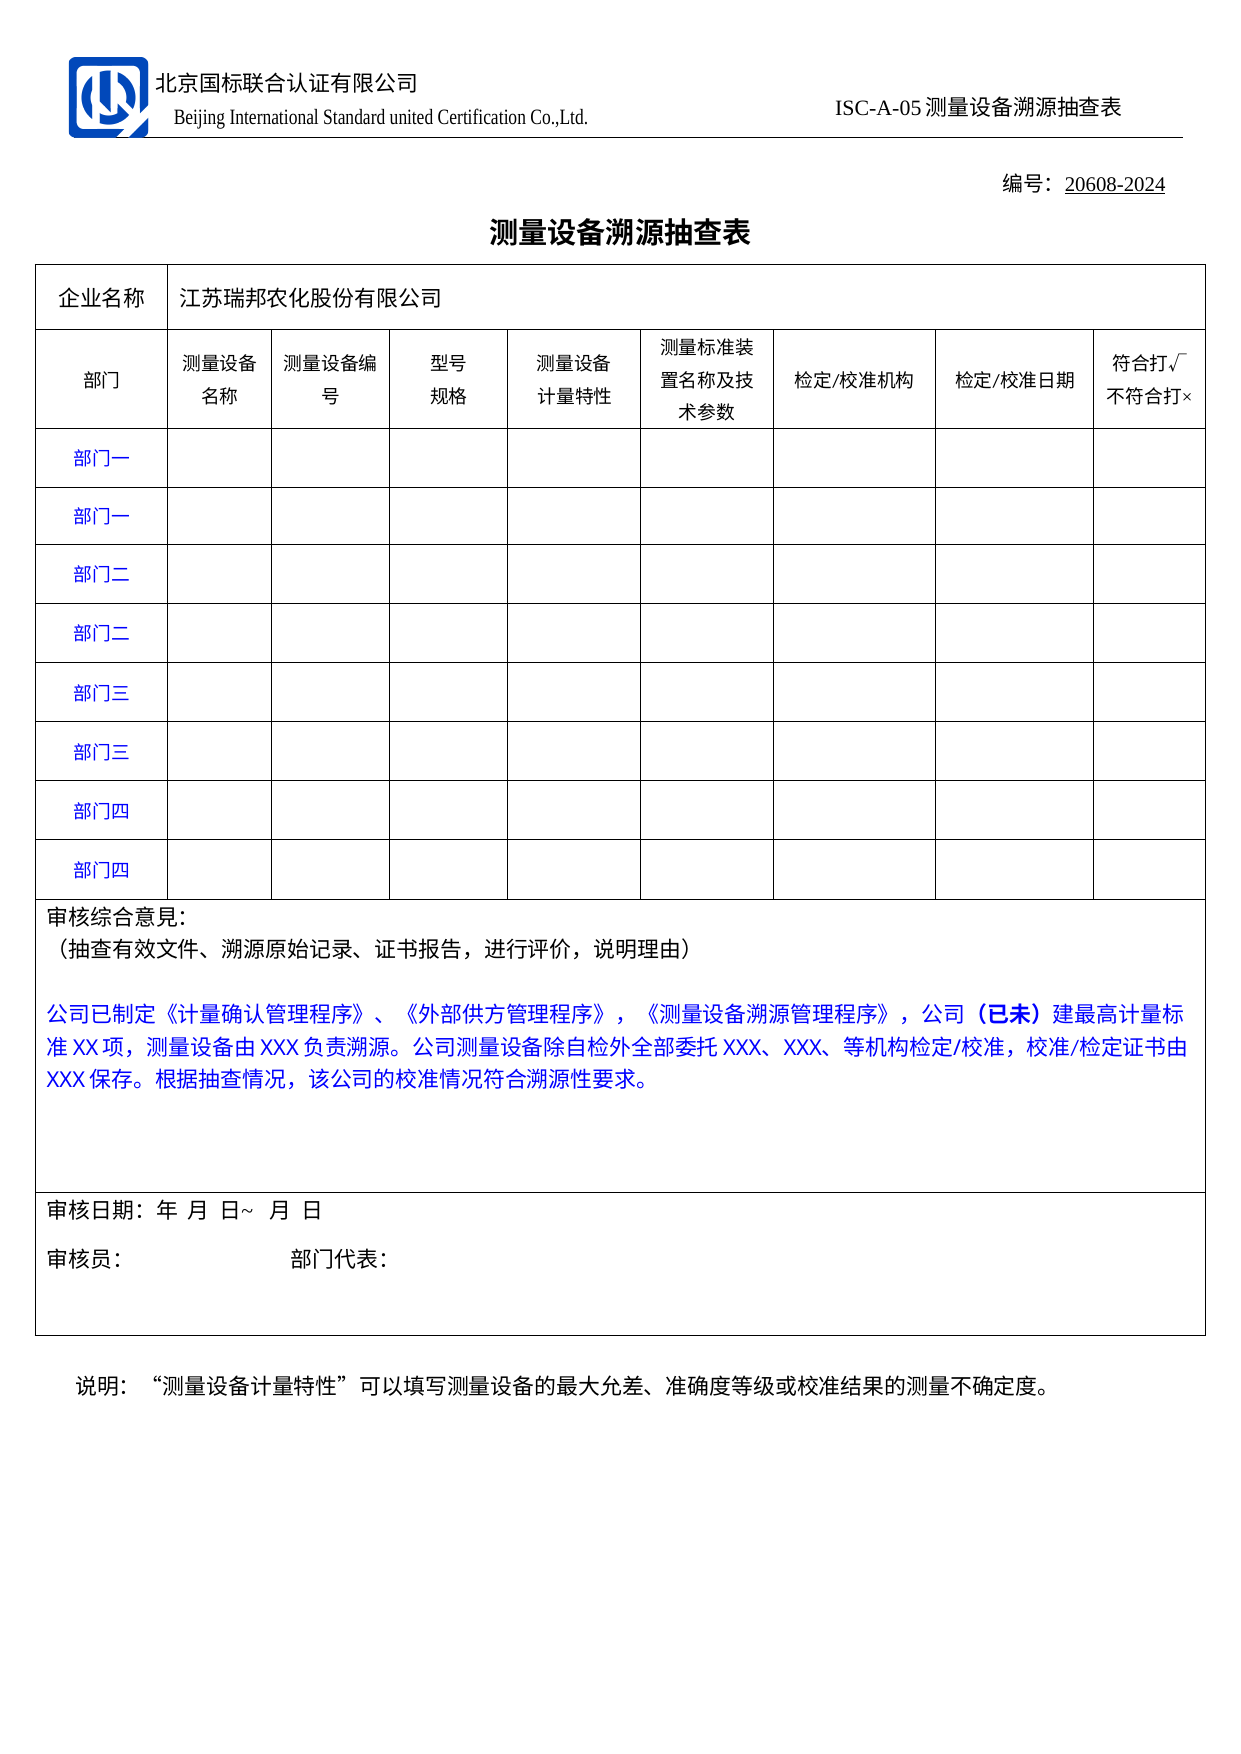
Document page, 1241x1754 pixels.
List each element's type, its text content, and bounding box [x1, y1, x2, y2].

table_cell [774, 429, 935, 487]
table_cell 部门四 [36, 781, 167, 839]
table_cell [641, 488, 773, 543]
table_cell [508, 663, 640, 721]
table_cell [508, 604, 640, 662]
table_cell 部门一 [36, 429, 167, 487]
table_cell [936, 840, 1093, 898]
table_cell 测量设备 计量特性 [508, 330, 640, 428]
table_cell 审核日期：年 月 日~ 月 日 审核员： 部门代表： [36, 1193, 1205, 1335]
table_cell [641, 840, 773, 898]
table_cell [1094, 781, 1205, 839]
table_cell [390, 663, 507, 721]
table_cell [774, 722, 935, 780]
table_cell [508, 488, 640, 543]
table_cell [390, 604, 507, 662]
table_cell [936, 663, 1093, 721]
table_cell [936, 545, 1093, 603]
table_cell [508, 781, 640, 839]
table_cell 部门四 [36, 840, 167, 898]
table_cell [390, 429, 507, 487]
table_header 企业名称 [36, 265, 167, 329]
table_cell [272, 488, 389, 543]
table_cell [641, 604, 773, 662]
table_cell [774, 604, 935, 662]
table_cell [508, 545, 640, 603]
table_cell [272, 604, 389, 662]
text 说明：“测量设备计量特性”可以填写测量设备的最大允差、准确度等级或校准结果的测量不确定度。 [75, 1368, 1165, 1401]
table_cell [1094, 840, 1205, 898]
table_cell [390, 722, 507, 780]
table_cell [1094, 663, 1205, 721]
table_cell [641, 663, 773, 721]
table_cell [390, 840, 507, 898]
table_cell [774, 840, 935, 898]
table_cell [168, 722, 271, 780]
table_cell [168, 781, 271, 839]
table_cell 部门三 [36, 722, 167, 780]
table_cell [774, 781, 935, 839]
table_cell 测量设备编号 [272, 330, 389, 428]
table_cell [168, 663, 271, 721]
table_cell [508, 840, 640, 898]
table_cell [272, 545, 389, 603]
table_cell [508, 722, 640, 780]
table_cell [168, 604, 271, 662]
table_cell [641, 545, 773, 603]
table_cell [272, 663, 389, 721]
table_cell [272, 429, 389, 487]
table_cell [272, 722, 389, 780]
table_cell [1094, 604, 1205, 662]
table_cell [936, 429, 1093, 487]
text 编号：20608-2024 [75, 166, 1165, 199]
table_cell [390, 781, 507, 839]
table_cell [774, 488, 935, 543]
table_cell [390, 545, 507, 603]
table_header 江苏瑞邦农化股份有限公司 [168, 265, 1205, 329]
table_cell [1094, 488, 1205, 543]
table_cell [774, 663, 935, 721]
table_cell 部门三 [36, 663, 167, 721]
table_cell 测量设备名称 [168, 330, 271, 428]
table_cell [168, 488, 271, 543]
table_cell 部门一 [36, 488, 167, 543]
table_cell [936, 488, 1093, 543]
table_cell [168, 545, 271, 603]
picture [68, 57, 149, 138]
table_cell 审核综合意見： （抽查有效文件、溯源原始记录、证书报告，进行评价，说明理由） 公司已制定《计量确认管理程序》、《外部供方管理程序》，《测量设备溯源管理程序》，公司（已未）建最高计量标准XX项，测量设备由XXX负责溯源。公司测量设备除自检外全部委托XXX、XXX、等机构检定/校准，校准/检定证书由XXX保存。根据抽查情况，该公司的校准情况符合溯源性要求。 [36, 900, 1205, 1192]
table_cell [168, 840, 271, 898]
table_cell 检定/校准日期 [936, 330, 1093, 428]
table_cell 部门二 [36, 604, 167, 662]
text 测量设备溯源抽查表 [75, 199, 1165, 264]
table_cell 型号 规格 [390, 330, 507, 428]
table_cell [508, 429, 640, 487]
table_cell [936, 722, 1093, 780]
table_cell 检定/校准机构 [774, 330, 935, 428]
table_cell [168, 429, 271, 487]
table_cell [641, 722, 773, 780]
table_cell 符合打√ 不符合打× [1094, 330, 1205, 428]
table_cell [1094, 429, 1205, 487]
table_cell [936, 781, 1093, 839]
table_cell [390, 488, 507, 543]
table_cell [936, 604, 1093, 662]
table_cell [774, 545, 935, 603]
table_cell [272, 781, 389, 839]
table_cell 部门二 [36, 545, 167, 603]
table_cell [641, 429, 773, 487]
table_cell [1094, 545, 1205, 603]
table_cell [641, 781, 773, 839]
table_cell [1094, 722, 1205, 780]
table_cell [272, 840, 389, 898]
table_cell 测量标准装置名称及技术参数 [641, 330, 773, 428]
table_cell 部门 [36, 330, 167, 428]
